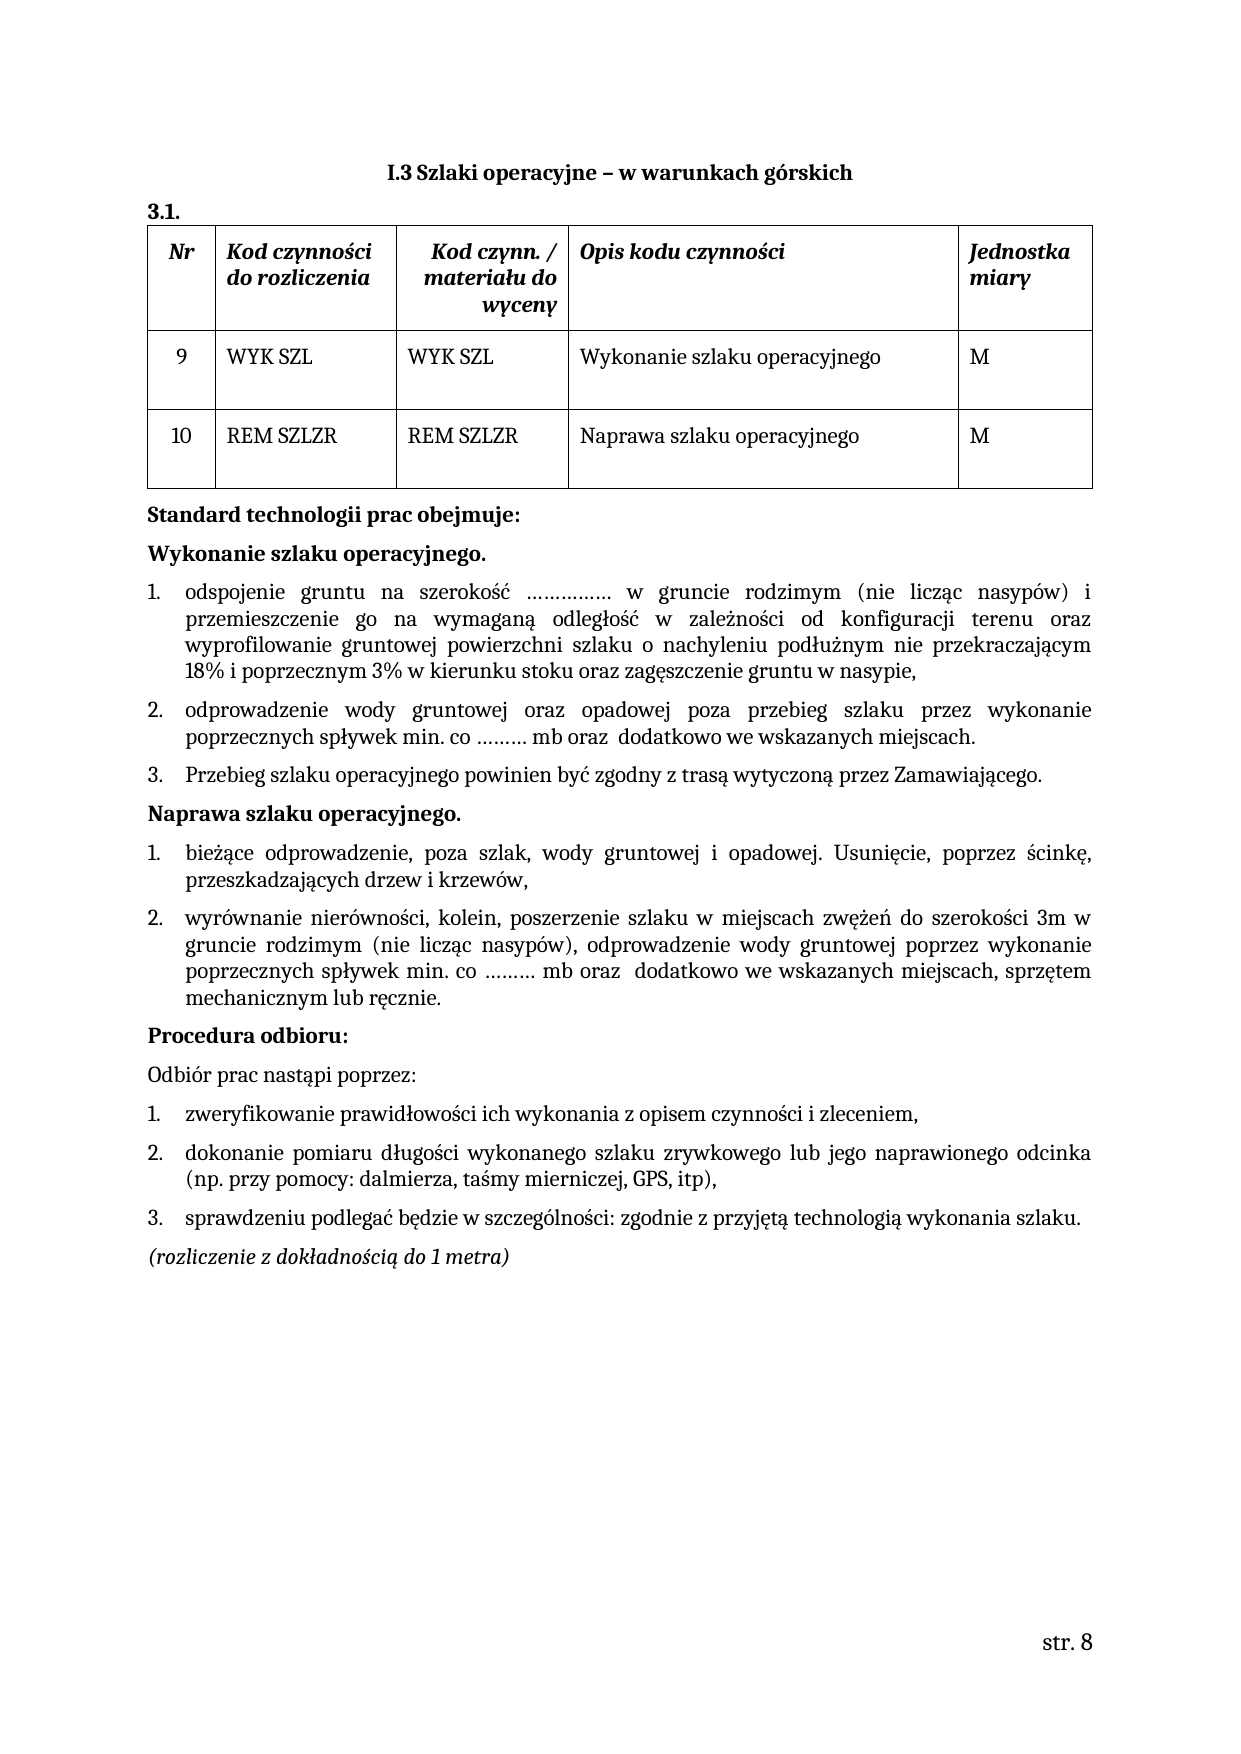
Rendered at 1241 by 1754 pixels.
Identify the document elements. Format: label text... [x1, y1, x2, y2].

list wyrównanie nierówności, kolein, poszerzenie szlaku w miejscach zwężeń do szerokości 3m w gruncie rodzimym (nie licząc nasypów), odprowadzenie wody gruntowej poprzez wykonanie poprzecznych spływek min. co ……… mb oraz dodatkowo we wskazanych miejscach, sprzętem mechanicznym lub ręcznie. [148, 905, 1093, 1011]
list zweryfikowanie prawidłowości ich wykonania z opisem czynności i zleceniem, [148, 1101, 1093, 1127]
text Odbiór prac nastąpi poprzez: [148, 1062, 1093, 1088]
list sprawdzeniu podlegać będzie w szczególności: zgodnie z przyjętą technologią wykonania szlaku. [148, 1205, 1093, 1231]
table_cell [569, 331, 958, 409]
text 3.1. [148, 199, 1093, 225]
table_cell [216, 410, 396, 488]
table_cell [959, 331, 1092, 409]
list dokonanie pomiaru długości wykonanego szlaku zrywkowego lub jego naprawionego odcinka (np. przy pomocy: dalmierza, taśmy mierniczej, GPS, itp), [148, 1140, 1093, 1192]
list bieżące odprowadzenie, poza szlak, wody gruntowej i opadowej. Usunięcie, poprzez ścinkę, przeszkadzających drzew i krzewów, [148, 840, 1093, 893]
list odspojenie gruntu na szerokość …………… w gruncie rodzimym (nie licząc nasypów) i przemieszczenie go na wymaganą odległość w zależności od konfiguracji terenu oraz wyprofilowanie gruntowej powierzchni szlaku o nachyleniu podłużnym nie przekraczającym 18% i poprzecznym 3% w kierunku stoku oraz zagęszczenie gruntu w nasypie, [148, 579, 1093, 684]
table_header Opis kodu czynności [569, 226, 958, 330]
text I.3 Szlaki operacyjne – w warunkach górskich [148, 160, 1093, 186]
table_header Kod czynn. / materiału do wyceny [397, 226, 568, 330]
text Procedura odbioru: [148, 1023, 1093, 1049]
list odprowadzenie wody gruntowej oraz opadowej poza przebieg szlaku przez wykonanie poprzecznych spływek min. co ……… mb oraz dodatkowo we wskazanych miejscach. [148, 697, 1093, 750]
text Naprawa szlaku operacyjnego. [148, 801, 1093, 827]
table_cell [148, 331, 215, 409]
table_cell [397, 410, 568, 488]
text Wykonanie szlaku operacyjnego. [148, 540, 1093, 567]
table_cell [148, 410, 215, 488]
list Przebieg szlaku operacyjnego powinien być zgodny z trasą wytyczoną przez Zamawiającego. [148, 762, 1093, 789]
table_header Kod czynności do rozliczenia [216, 226, 396, 330]
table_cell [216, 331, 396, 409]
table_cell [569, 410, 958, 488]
text Standard technologii prac obejmuje: [148, 501, 1093, 528]
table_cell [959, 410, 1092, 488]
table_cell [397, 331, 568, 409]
table_header Nr [148, 226, 215, 330]
text (rozliczenie z dokładnością do 1 metra) [148, 1244, 1093, 1270]
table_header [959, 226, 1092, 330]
